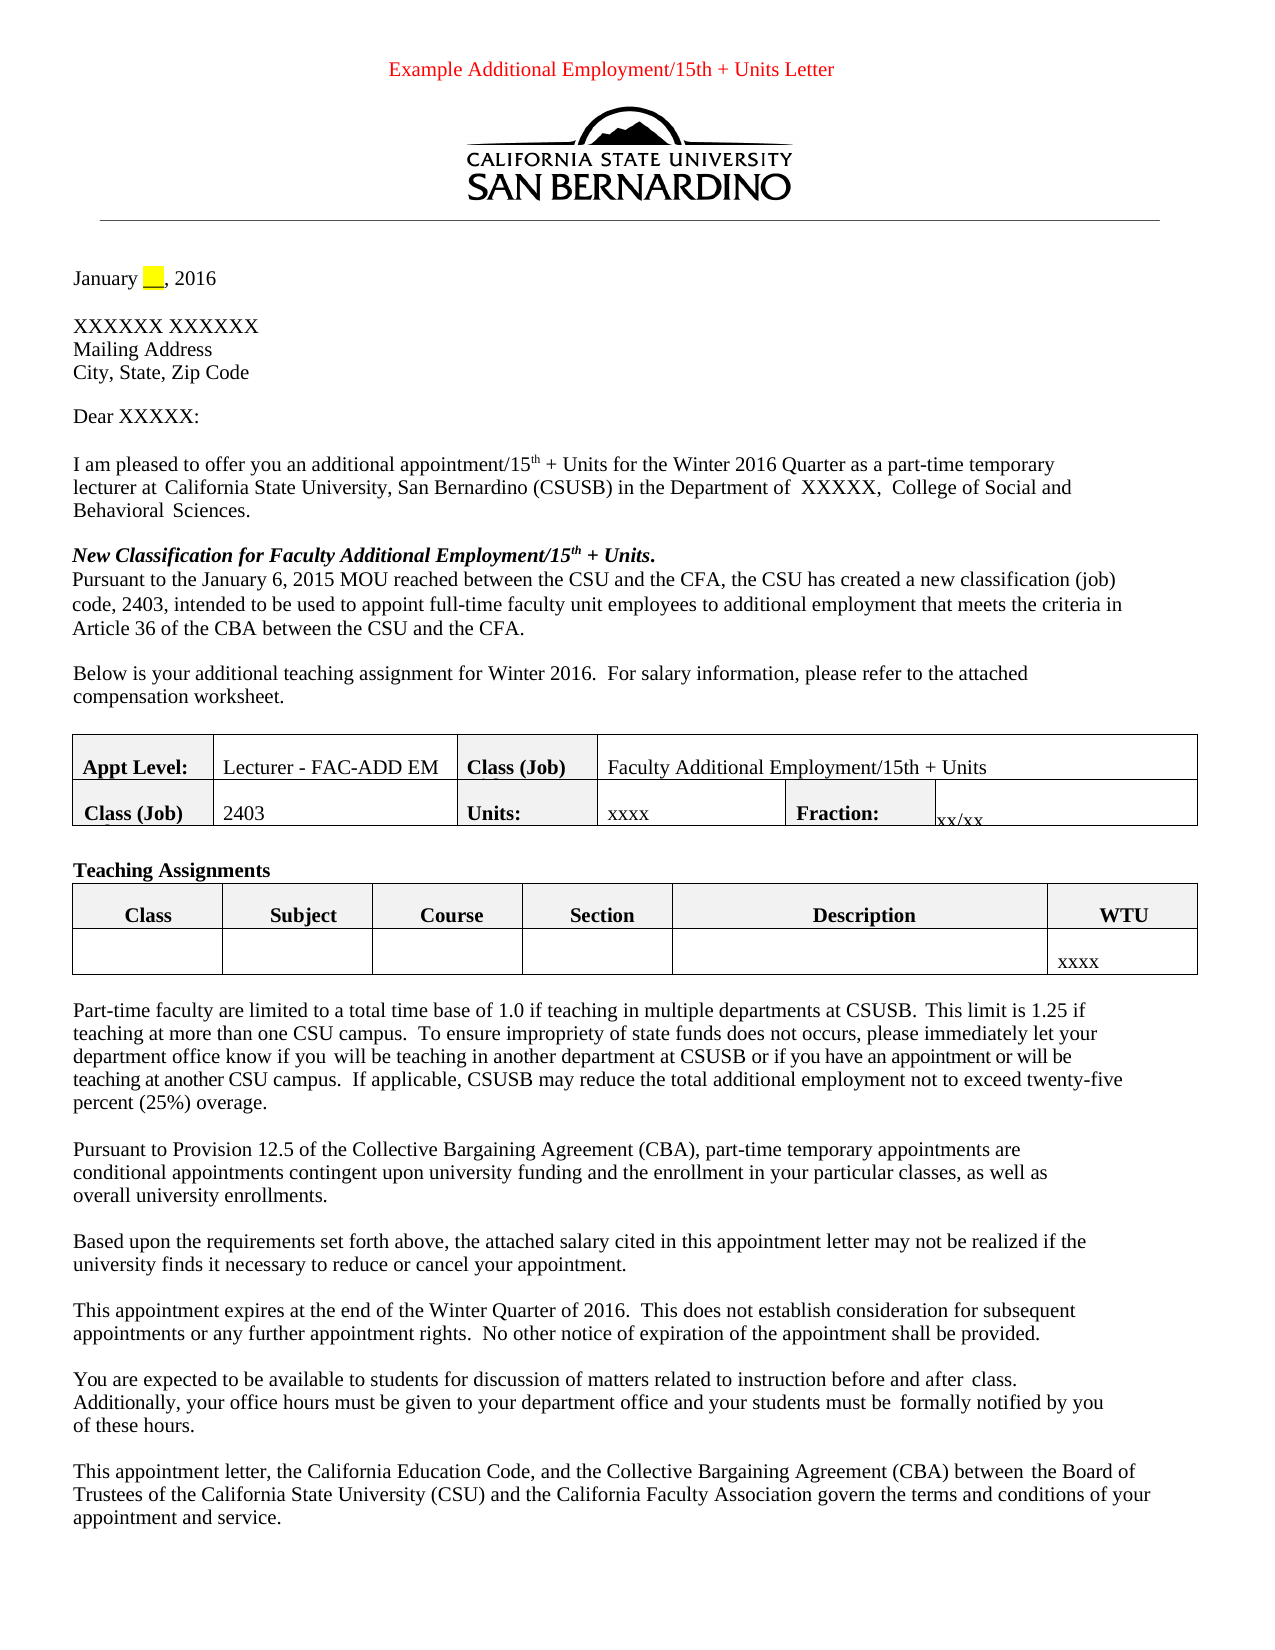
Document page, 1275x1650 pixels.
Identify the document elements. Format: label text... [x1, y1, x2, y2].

text You are expected to be available to students for discussion of matters related to instruction before and after class. Additionally, your office hours must be given to your department office and your students must be formally notified by you of these hours. [73, 1368, 1109, 1437]
text Mailing Address [73, 338, 302, 361]
table_cell 2403 [214, 780, 457, 825]
table_header Section [523, 884, 672, 928]
text Teaching Assignments [73, 858, 1160, 882]
text Based upon the requirements set forth above, the attached salary cited in this appointment letter may not be realized if the university finds it necessary to reduce or cancel your appointment. [73, 1230, 1109, 1276]
text Dear XXXXX: [73, 404, 1160, 428]
table_header Class (Job) Title: [458, 735, 597, 779]
text City, State, Zip Code [73, 361, 302, 384]
table_header Lecturer - FAC-ADD EM [214, 735, 457, 779]
table_cell [223, 929, 372, 974]
text January __, 2016 [164, 266, 1160, 290]
table_cell [673, 929, 1047, 974]
text Pursuant to the January 6, 2015 MOU reached between the CSU and the CFA, the CSU has created a new classification (job) code, 2403, intended to be used to appoint full-time faculty unit employees to additional employment that meets the criteria in Article 36 of the CBA between the CSU and the CFA. [72, 567, 1160, 639]
table_header Faculty Additional Employment/15th + Units [598, 735, 1197, 779]
table_cell Fraction: [786, 780, 935, 825]
text XXXXXX XXXXXX [73, 315, 302, 338]
text This appointment expires at the end of the Winter Quarter of 2016. This does not establish consideration for subsequent appointments or any further appointment rights. No other notice of expiration of the appointment shall be provided. [73, 1299, 1109, 1345]
table_cell [373, 929, 522, 974]
table_header Appt Level: [73, 735, 213, 779]
table_cell Class (Job) Code: [73, 780, 213, 825]
table_cell [523, 929, 672, 974]
table_cell xx/xx [936, 780, 1197, 825]
table_header Subject [223, 884, 372, 928]
picture [82, 105, 1177, 242]
table_header Class [73, 884, 222, 928]
text Example Additional Employment/15th + Units Letter [62, 57, 1160, 81]
subtitle New Classification for Faculty Additional Employment/15th + Units. [72, 544, 1132, 567]
table_cell xxxx [598, 780, 785, 825]
table_header Course [373, 884, 522, 928]
subtitle Part-time faculty are limited to a total time base of 1.0 if teaching in multiple departments at CSUSB. This limit is 1.25 if teaching at more than one CSU campus. To ensure impropriety of state funds does not occurs, please immediately let your department office know if you will be teaching in another department at CSUSB or if you have an appointment or will be teaching at another CSU campus. If applicable, CSUSB may reduce the total additional employment not to exceed twenty-five percent (25%) overage. [73, 999, 1132, 1114]
table_header Description [673, 884, 1047, 928]
text Pursuant to Provision 12.5 of the Collective Bargaining Agreement (CBA), part-time temporary appointments are conditional appointments contingent upon university funding and the enrollment in your particular classes, as well as overall university enrollments. [73, 1138, 1109, 1207]
table_cell [73, 929, 222, 974]
text I am pleased to offer you an additional appointment/15th + Units for the Winter 2016 Quarter as a part-time temporary lecturer at California State University, San Bernardino (CSUSB) in the Department of XXXXX, College of Social and Behavioral Sciences. [73, 453, 1075, 522]
text January __, 2016 [73, 266, 143, 290]
table_header WTU [1048, 884, 1197, 928]
table_cell xxxx [1048, 929, 1197, 974]
table_cell Units: [458, 780, 597, 825]
subtitle Below is your additional teaching assignment for Winter 2016. For salary information, please refer to the attached compensation worksheet. [73, 662, 1132, 708]
text This appointment letter, the California Education Code, and the Collective Bargaining Agreement (CBA) between the Board of Trustees of the California State University (CSU) and the California Faculty Association govern the terms and conditions of your appointment and service. [73, 1460, 1160, 1529]
